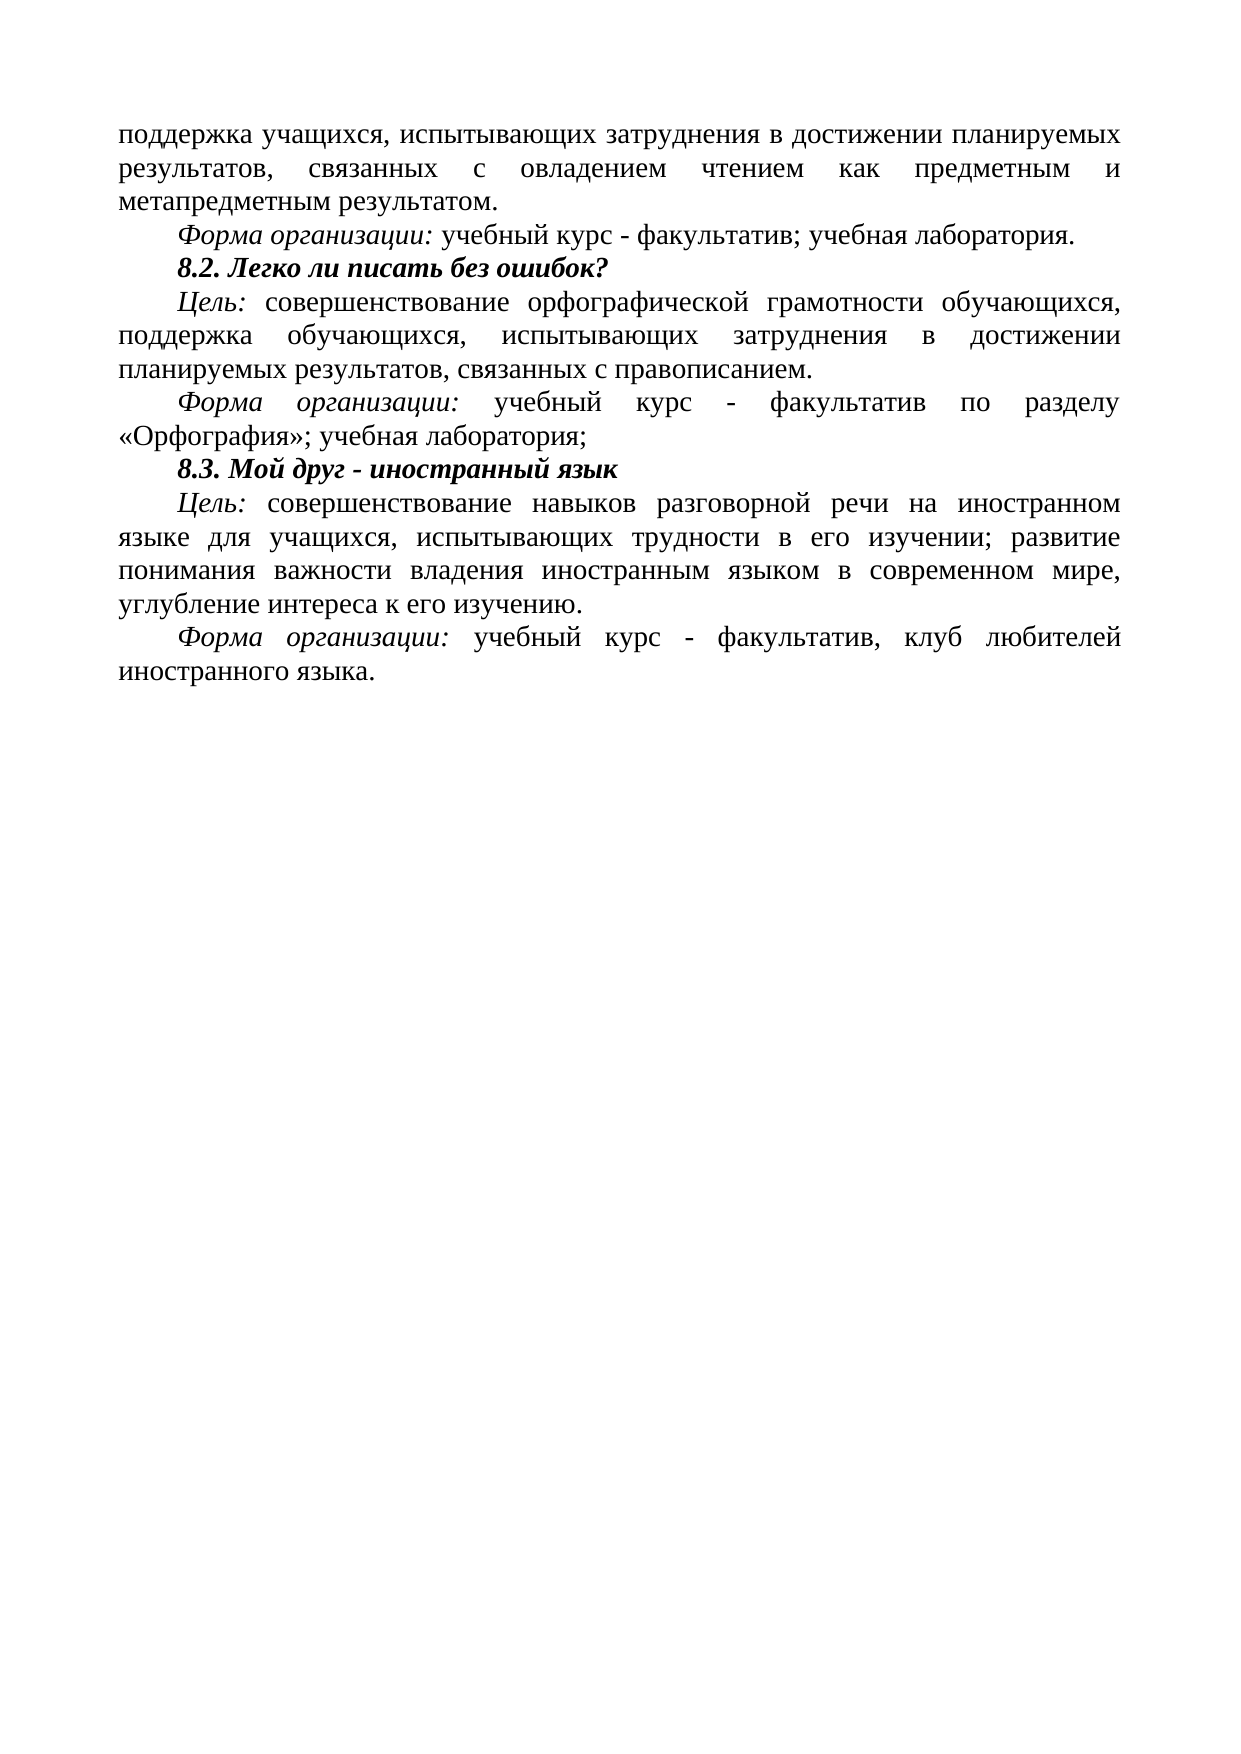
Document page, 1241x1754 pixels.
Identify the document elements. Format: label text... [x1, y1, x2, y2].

text Цель: совершенствование навыков разговорной речи на иностранном языке для учащихся, испытывающих трудности в его изучении; развитие понимания важности владения иностранным языком в современном мире, углубление интереса к его изучению. [118, 485, 1122, 619]
text Форма организации: учебный курс - факультатив, клуб любителей иностранного языка. [118, 619, 1122, 686]
subtitle Легко ли писать без ошибок? [177, 250, 1196, 284]
text Форма организации: учебный курс - факультатив; учебная лаборатория. [177, 217, 1196, 250]
subtitle Мой друг - иностранный язык [177, 452, 1196, 485]
text «Орфография»; учебная лаборатория; [118, 418, 1196, 452]
text Форма организации: учебный курс - факультатив по разделу [177, 384, 1196, 418]
text поддержка учащихся, испытывающих затруднения в достижении планируемых результатов, связанных с овладением чтением как предметным и метапредметным результатом. [118, 116, 1122, 217]
text Цель: совершенствование орфографической грамотности обучающихся, поддержка обучающихся, испытывающих затруднения в достижении планируемых результатов, связанных с правописанием. [118, 284, 1122, 384]
